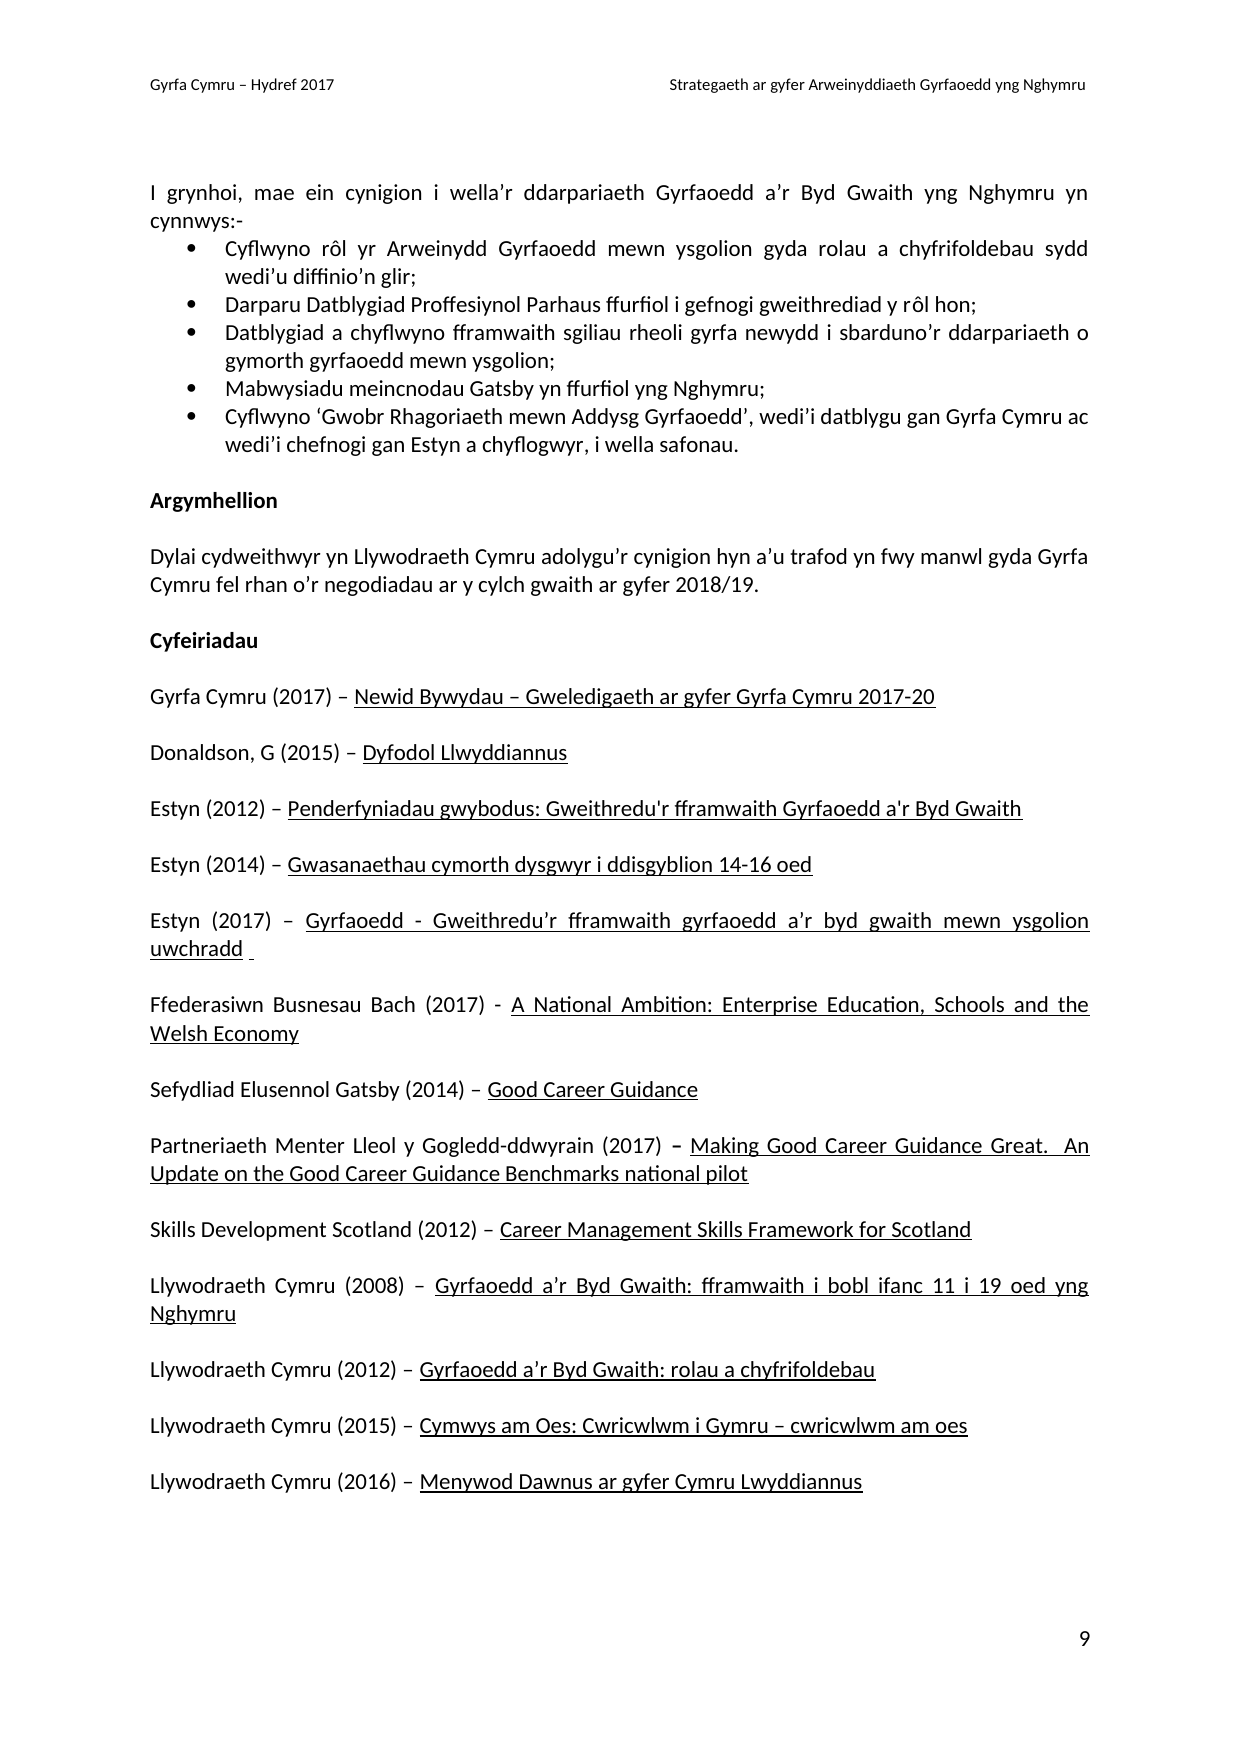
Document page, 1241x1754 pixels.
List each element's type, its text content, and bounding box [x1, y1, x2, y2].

text Dylai cydweithwyr yn Llywodraeth Cymru adolygu’r cynigion hyn a’u trafod yn fwy manwl gyda Gyrfa Cymru fel rhan o’r negodiadau ar y cylch gwaith ar gyfer 2018/19. [150, 542, 1090, 598]
text Sefydliad Elusennol Gatsby (2014) – Good Career Guidance [150, 1075, 1090, 1103]
text Donaldson, G (2015) – Dyfodol Llwyddiannus [150, 738, 1090, 766]
text Skills Development Scotland (2012) – Career Management Skills Framework for Scotland [150, 1215, 1090, 1243]
text Cyfeiriadau [150, 626, 1090, 654]
list Darparu Datblygiad Proffesiynol Parhaus ffurfiol i gefnogi gweithrediad y rôl hon; [187, 290, 1090, 318]
list Cyflwyno rôl yr Arweinydd Gyrfaoedd mewn ysgolion gyda rolau a chyfrifoldebau sydd wedi’u diffinio’n glir; [187, 234, 1090, 290]
text Llywodraeth Cymru (2015) – Cymwys am Oes: Cwricwlwm i Gymru – cwricwlwm am oes [150, 1411, 1090, 1439]
text Estyn (2012) – Penderfyniadau gwybodus: Gweithredu'r fframwaith Gyrfaoedd a'r Byd Gwaith [150, 794, 1090, 822]
text Llywodraeth Cymru (2008) – Gyrfaoedd a’r Byd Gwaith: fframwaith i bobl ifanc 11 i 19 oed yng Nghymru [150, 1271, 1090, 1327]
text Llywodraeth Cymru (2012) – Gyrfaoedd a’r Byd Gwaith: rolau a chyfrifoldebau [150, 1355, 1090, 1383]
text Ffederasiwn Busnesau Bach (2017) - A National Ambition: Enterprise Education, Schools and the Welsh Economy [150, 991, 1090, 1047]
text Partneriaeth Menter Lleol y Gogledd-ddwyrain (2017) – Making Good Career Guidance Great. An Update on the Good Career Guidance Benchmarks national pilot [150, 1131, 1090, 1187]
list Mabwysiadu meincnodau Gatsby yn ffurfiol yng Nghymru; [187, 374, 1090, 402]
text Estyn (2014) – Gwasanaethau cymorth dysgwyr i ddisgyblion 14-16 oed [150, 851, 1090, 878]
text Estyn (2017) – Gyrfaoedd - Gweithredu’r fframwaith gyrfaoedd a’r byd gwaith mewn ysgolion uwchradd [150, 907, 1090, 963]
list Datblygiad a chyflwyno fframwaith sgiliau rheoli gyrfa newydd i sbarduno’r ddarpariaeth o gymorth gyrfaoedd mewn ysgolion; [187, 318, 1090, 374]
list Cyflwyno ‘Gwobr Rhagoriaeth mewn Addysg Gyrfaoedd’, wedi’i datblygu gan Gyrfa Cymru ac wedi’i chefnogi gan Estyn a chyflogwyr, i wella safonau. [187, 402, 1090, 458]
text I grynhoi, mae ein cynigion i wella’r ddarpariaeth Gyrfaoedd a’r Byd Gwaith yng Nghymru yn cynnwys:- [150, 178, 1090, 234]
text Gyrfa Cymru (2017) – Newid Bywydau – Gweledigaeth ar gyfer Gyrfa Cymru 2017-20 [150, 682, 1090, 710]
text Argymhellion [150, 486, 1090, 514]
text Llywodraeth Cymru (2016) – Menywod Dawnus ar gyfer Cymru Lwyddiannus [150, 1467, 1090, 1495]
